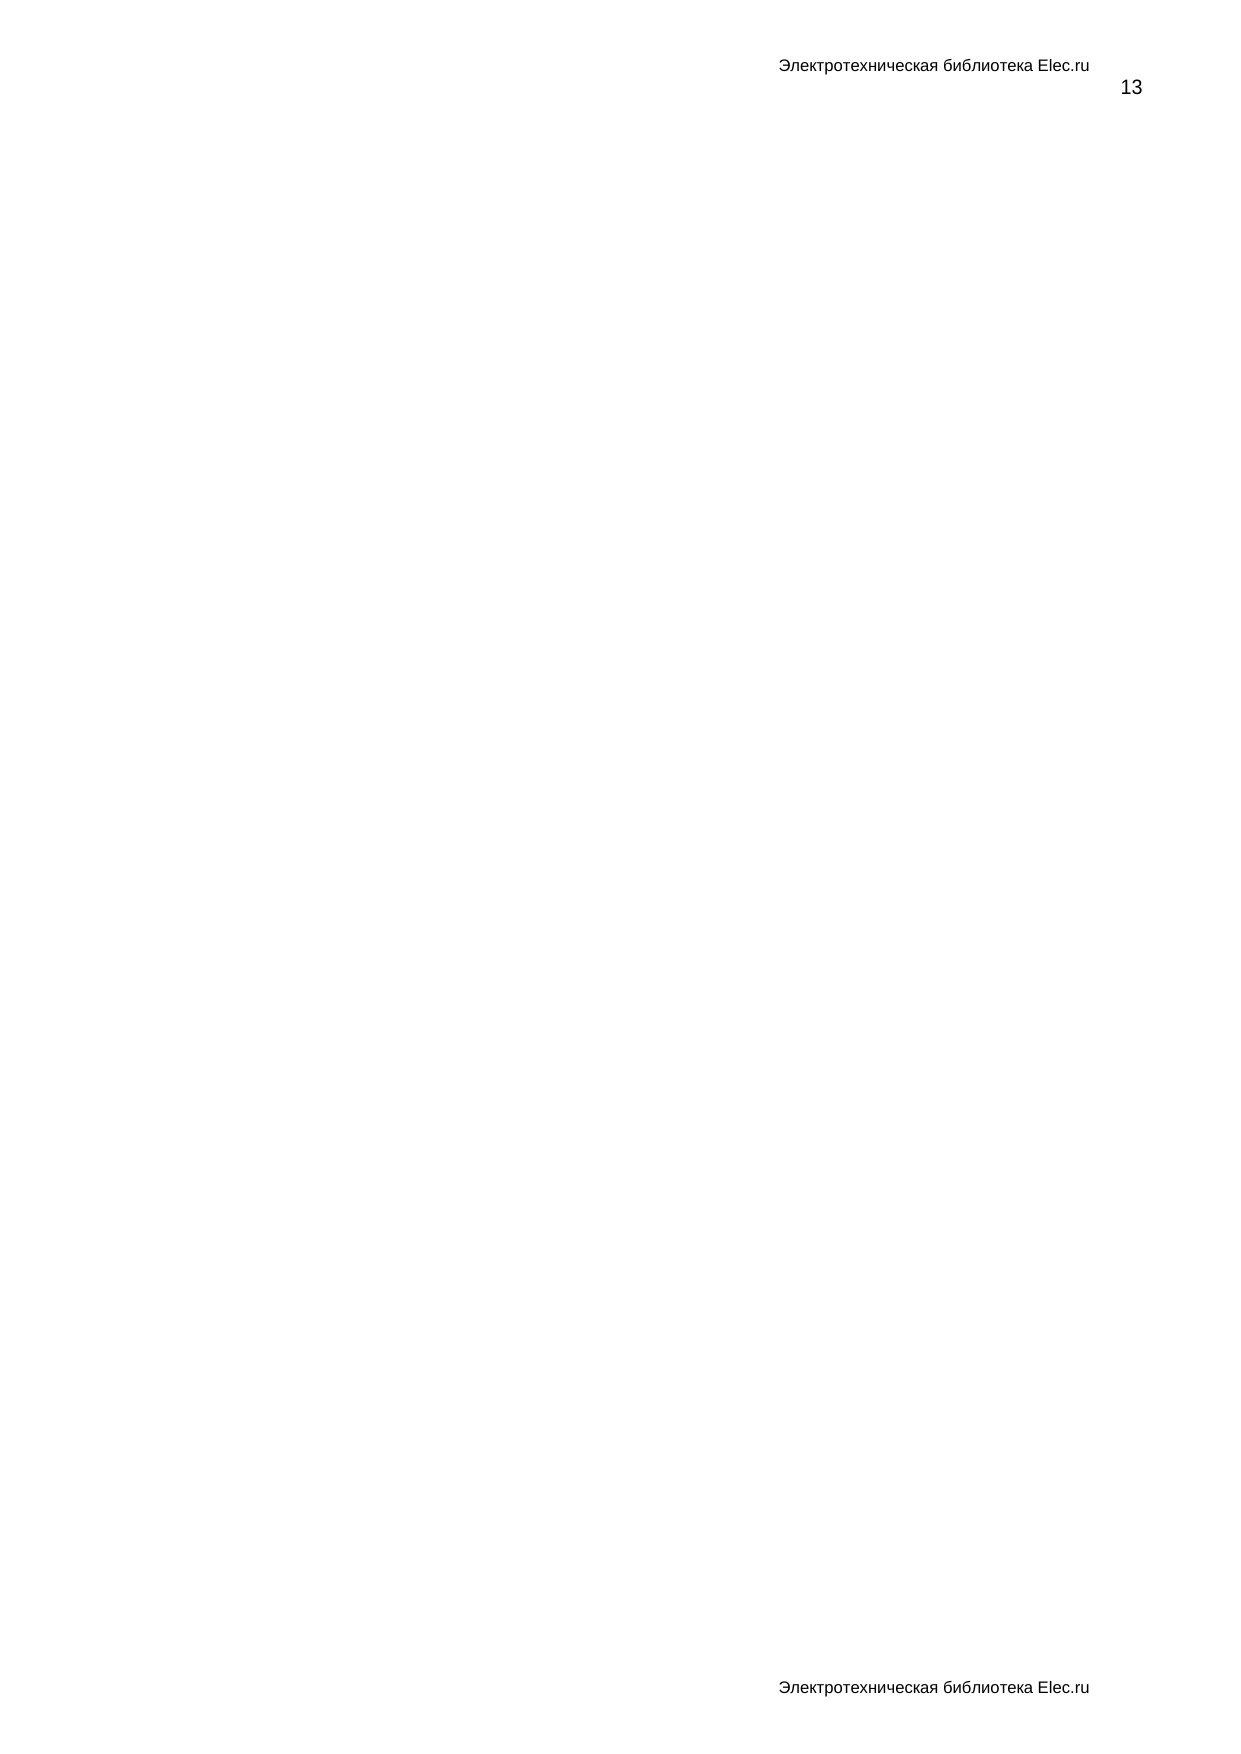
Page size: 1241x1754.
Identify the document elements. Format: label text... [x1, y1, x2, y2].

text 13 [96, 75, 1142, 99]
